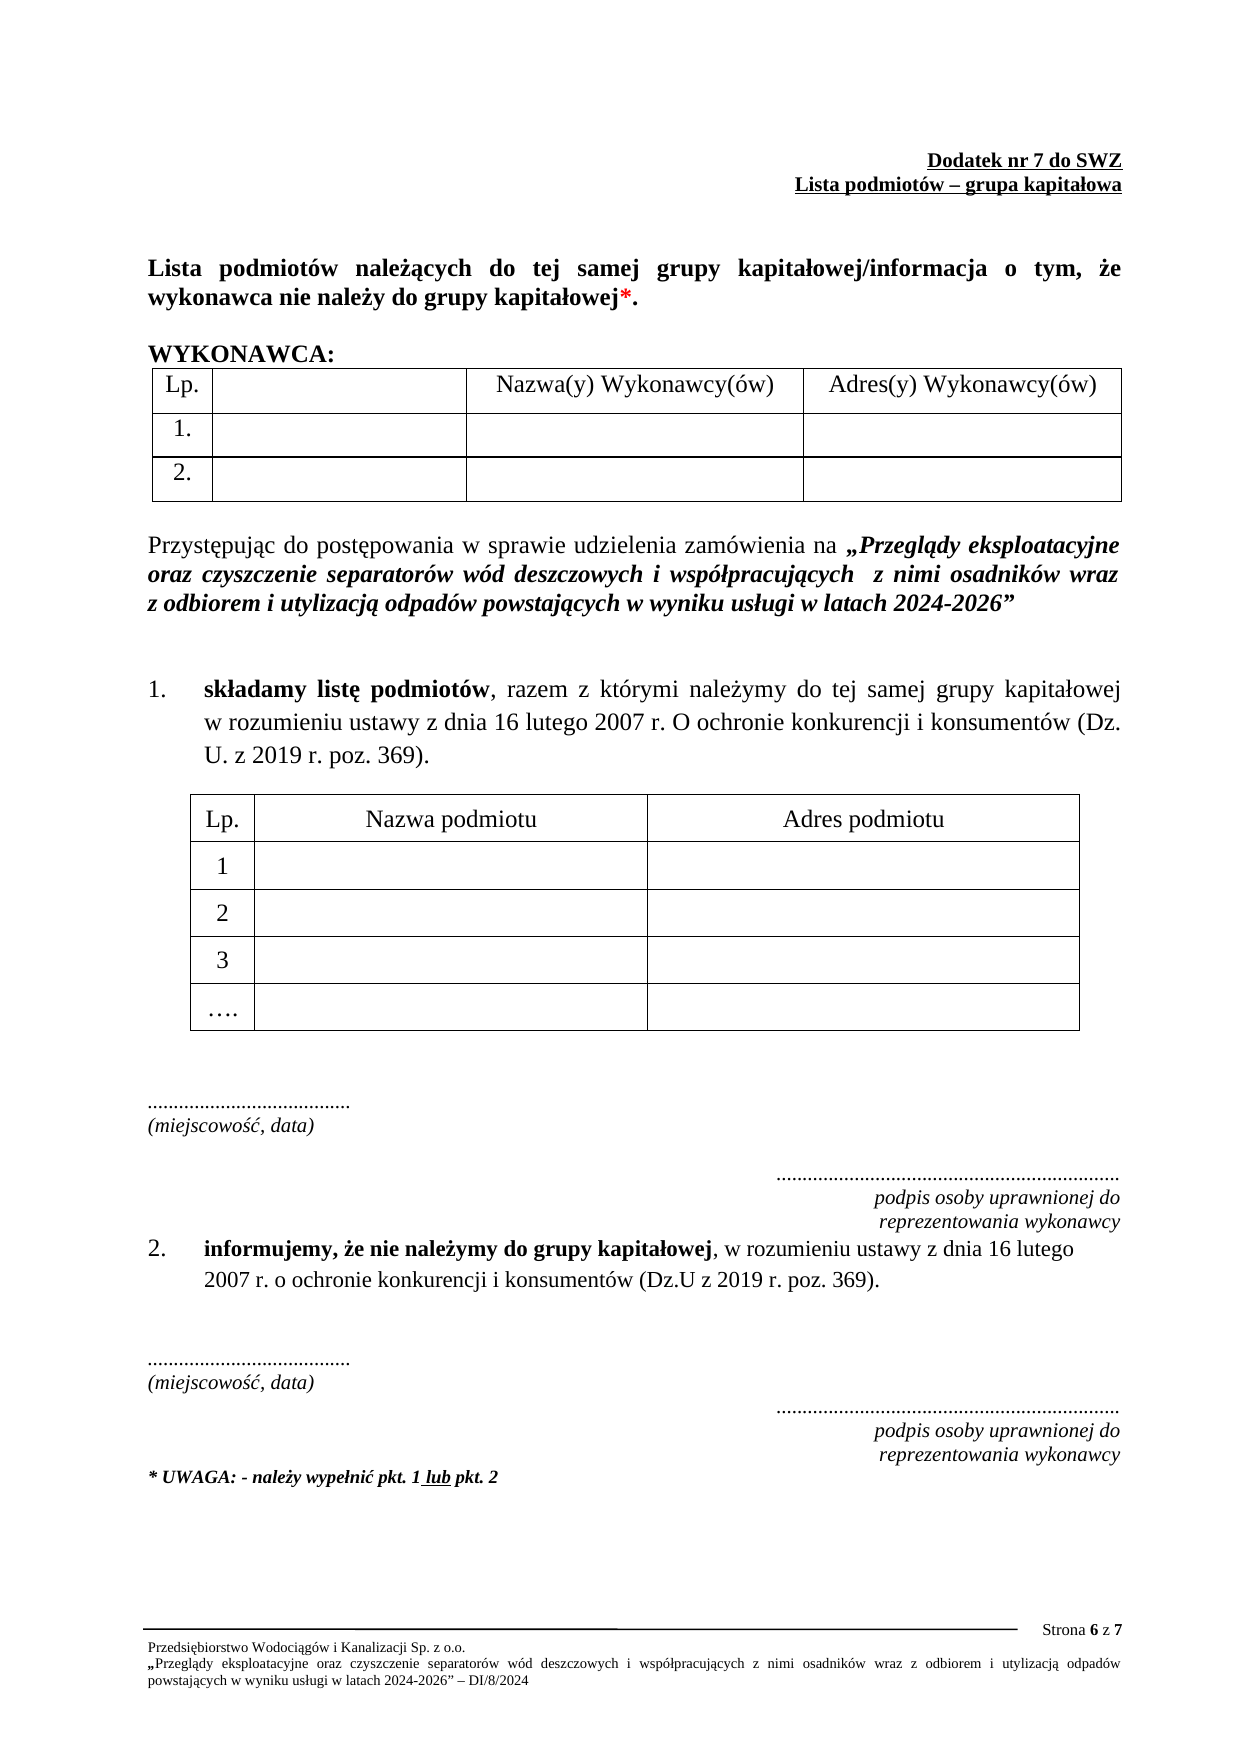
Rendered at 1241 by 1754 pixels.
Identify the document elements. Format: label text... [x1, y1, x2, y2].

table_cell [213, 458, 466, 501]
table_cell …. [191, 984, 254, 1030]
table_cell 2 [191, 890, 254, 936]
table_cell 3 [191, 937, 254, 983]
text ....................................... [148, 1089, 1122, 1113]
subtitle Dodatek nr 7 do SWZ [148, 148, 1122, 172]
table_cell [255, 890, 647, 936]
table_cell [467, 458, 803, 501]
text reprezentowania wykonawcy [148, 1209, 1122, 1233]
text ....................................... [148, 1346, 1122, 1370]
table_cell 1. [153, 414, 212, 456]
text reprezentowania wykonawcy [148, 1442, 1122, 1466]
table_cell [255, 984, 647, 1030]
table_cell [255, 842, 647, 888]
list składamy listę podmiotów, razem z którymi należymy do tej samej grupy kapitałowej w rozumieniu ustawy z dnia 16 lutego 2007 r. O ochronie konkurencji i konsumentów (Dz. U. z 2019 r. poz. 369). [148, 674, 1122, 769]
table_header Lp. [153, 369, 212, 412]
text (miejscowość, data) [148, 1113, 1122, 1137]
text podpis osoby uprawnionej do [148, 1185, 1122, 1209]
table_header Nazwa podmiotu [255, 795, 647, 841]
table_header Adres(y) Wykonawcy(ów) [804, 369, 1121, 412]
table_header Lp. [191, 795, 254, 841]
table_cell [804, 414, 1121, 456]
text * UWAGA: - należy wypełnić pkt. 1 lub pkt. 2 [148, 1466, 1122, 1488]
table_cell 2. [153, 458, 212, 501]
table_cell [804, 458, 1121, 501]
table_header [213, 369, 466, 412]
table_cell [213, 414, 466, 456]
table_cell [648, 842, 1079, 888]
table_cell [648, 937, 1079, 983]
table_header Adres podmiotu [648, 795, 1079, 841]
text .................................................................. [148, 1161, 1122, 1185]
table_header Nazwa(y) Wykonawcy(ów) [467, 369, 803, 412]
text podpis osoby uprawnionej do [148, 1418, 1122, 1442]
table_cell [467, 414, 803, 456]
table_cell 1 [191, 842, 254, 888]
text .................................................................. [148, 1394, 1122, 1418]
table_cell [648, 890, 1079, 936]
list informujemy, że nie należymy do grupy kapitałowej, w rozumieniu ustawy z dnia 16 lutego 2007 r. o ochronie konkurencji i konsumentów (Dz.U z 2019 r. poz. 369). [148, 1233, 1122, 1292]
text WYKONAWCA: [148, 339, 1122, 368]
subtitle Lista podmiotów – grupa kapitałowa [148, 172, 1122, 196]
text Przystępując do postępowania w sprawie udzielenia zamówienia na „Przeglądy eksploatacyjne oraz czyszczenie separatorów wód deszczowych i współpracujących z nimi osadników wraz z odbiorem i utylizacją odpadów powstających w wyniku usługi w latach 2024-2026” [148, 530, 1122, 617]
table_cell [648, 984, 1079, 1030]
text (miejscowość, data) [148, 1370, 1122, 1394]
text Lista podmiotów należących do tej samej grupy kapitałowej/informacja o tym, że wykonawca nie należy do grupy kapitałowej*. [148, 253, 1122, 311]
table_cell [255, 937, 647, 983]
